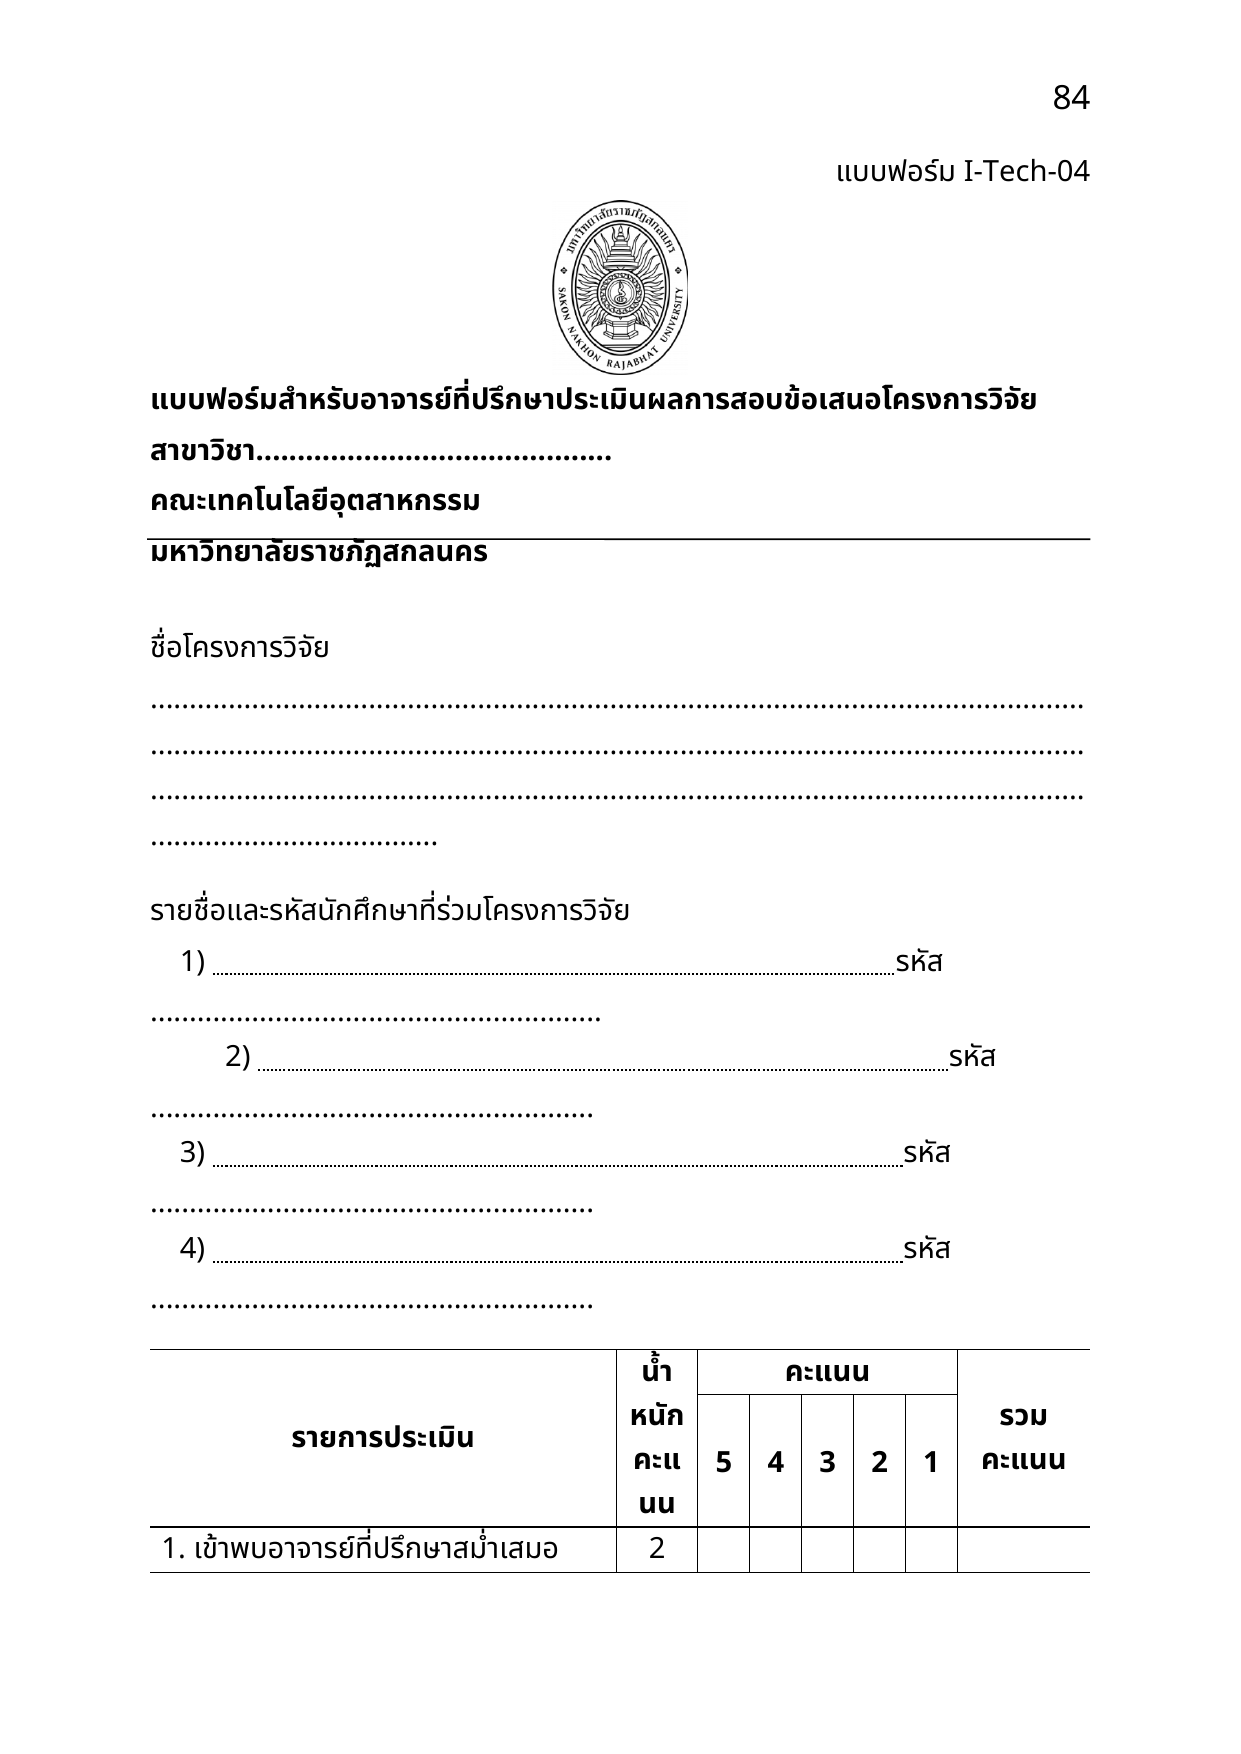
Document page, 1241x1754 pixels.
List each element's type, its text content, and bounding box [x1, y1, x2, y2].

table_cell 1. เข้าพบอาจารย์ที่ปรึกษาสม่ำเสมอ [150, 1528, 616, 1572]
table_header น้ำหนัก คะแนน [617, 1350, 697, 1526]
text 1) รหัส .......................................................... [150, 940, 1090, 1030]
table_cell [906, 1528, 957, 1572]
text ชื่อโครงการวิจัย [150, 627, 1090, 671]
text แบบฟอร์มสำหรับอาจารย์ที่ปรึกษาประเมินผลการสอบข้อเสนอโครงการวิจัย สาขาวิชา........................................... [150, 378, 1090, 473]
table_cell [698, 1528, 749, 1572]
text ............................................................................................................................................................................................................................................................................................................................................................................................................. [150, 677, 1090, 854]
text 3) รหัส ......................................................... [150, 1131, 1090, 1221]
table_header คะแนน [698, 1350, 957, 1394]
text 4) รหัส ......................................................... [150, 1227, 1090, 1317]
text 2) รหัส ......................................................... [150, 1036, 1090, 1126]
table_cell [854, 1528, 905, 1572]
table_cell [802, 1528, 853, 1572]
table_cell 2 [854, 1395, 905, 1526]
table_cell 2 [617, 1528, 697, 1572]
table_cell [750, 1528, 801, 1572]
table_cell 1 [906, 1395, 957, 1526]
text แบบฟอร์ม I-Tech-04 [150, 150, 1090, 194]
table_cell 5 [698, 1395, 749, 1526]
table_cell 4 [750, 1395, 801, 1526]
table_cell 3 [802, 1395, 853, 1526]
text คณะเทคโนโลยีอุตสาหกรรม มหาวิทยาลัยราชภัฏสกลนคร [150, 480, 1090, 538]
text รายชื่อและรหัสนักศึกษาที่ร่วมโครงการวิจัย [150, 889, 1090, 933]
picture [552, 200, 688, 375]
table_header รายการประเมิน [150, 1350, 616, 1526]
table_cell [958, 1528, 1090, 1572]
text คณะเทคโนโลยีอุตสาหกรรม มหาวิทยาลัยราชภัฏสกลนคร [150, 540, 1090, 574]
table_header รวม คะแนน [958, 1350, 1090, 1526]
